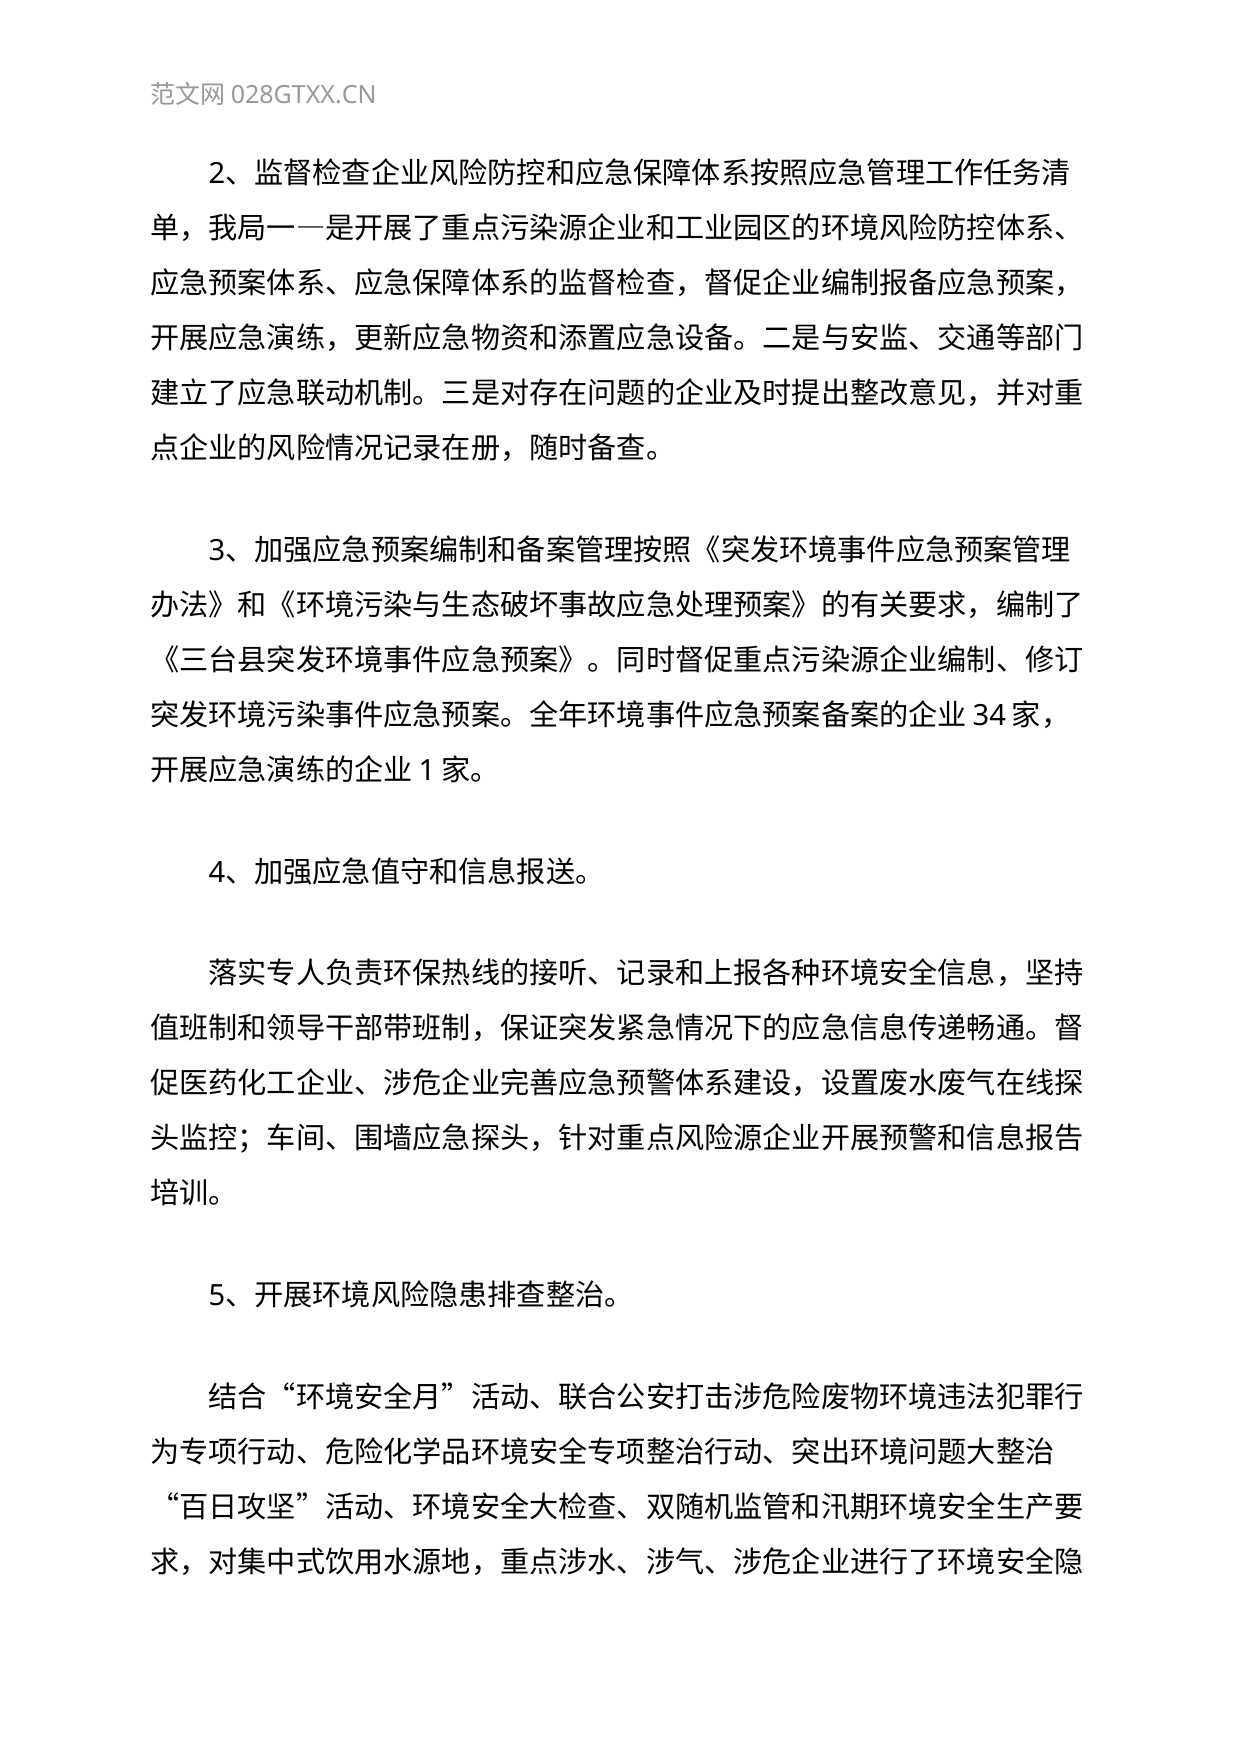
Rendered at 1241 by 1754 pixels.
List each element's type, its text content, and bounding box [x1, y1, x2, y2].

text 4、加强应急值守和信息报送。 [150, 848, 1090, 891]
text 落实专人负责环保热线的接听、记录和上报各种环境安全信息，坚持值班制和领导干部带班制，保证突发紧急情况下的应急信息传递畅通。督促医药化工企业、涉危企业完善应急预警体系建设，设置废水废气在线探头监控；车间、围墙应急探头，针对重点风险源企业开展预警和信息报告培训。 [150, 950, 1090, 1212]
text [150, 1373, 1090, 1580]
text 5、开展环境风险隐患排查整治。 [150, 1271, 1090, 1314]
text 2、监督检查企业风险防控和应急保障体系按照应急管理工作任务清单，我局一—是开展了重点污染源企业和工业园区的环境风险防控体系、应急预案体系、应急保障体系的监督检查，督促企业编制报备应急预案，开展应急演练，更新应急物资和添置应急设备。二是与安监、交通等部门建立了应急联动机制。三是对存在问题的企业及时提出整改意见，并对重点企业的风险情况记录在册，随时备查。 [150, 150, 1090, 467]
text 3、加强应急预案编制和备案管理按照《突发环境事件应急预案管理办法》和《环境污染与生态破坏事故应急处理预案》的有关要求，编制了《三台县突发环境事件应急预案》。同时督促重点污染源企业编制、修订突发环境污染事件应急预案。全年环境事件应急预案备案的企业34家，开展应急演练的企业1家。 [150, 526, 1090, 788]
